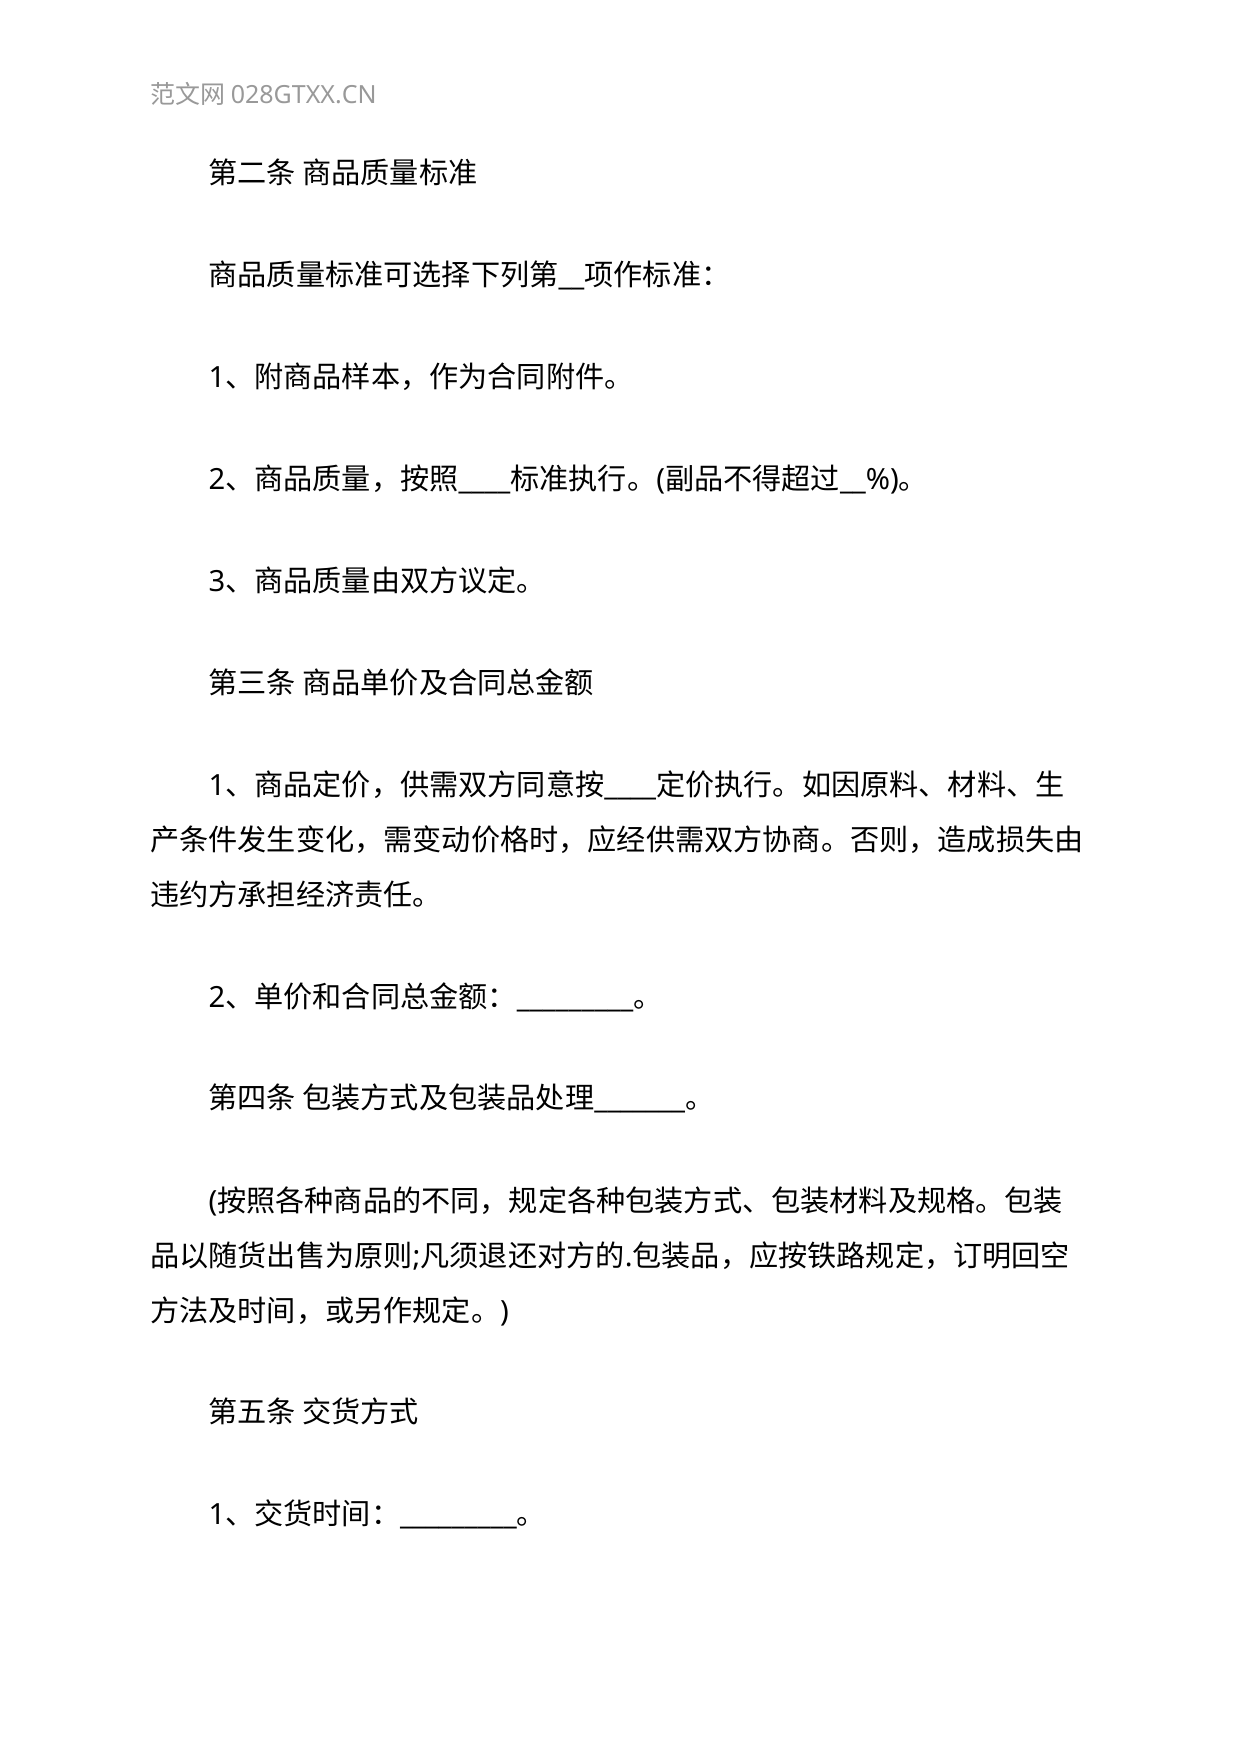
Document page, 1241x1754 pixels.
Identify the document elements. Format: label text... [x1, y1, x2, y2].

text 1、附商品样本，作为合同附件。 [150, 354, 1090, 396]
text 3、商品质量由双方议定。 [150, 558, 1090, 600]
text 1、商品定价，供需双方同意按____定价执行。如因原料、材料、生产条件发生变化，需变动价格时，应经供需双方协商。否则，造成损失由违约方承担经济责任。 [150, 761, 1090, 914]
text 2、单价和合同总金额：_________。 [150, 973, 1090, 1016]
text (按照各种商品的不同，规定各种包装方式、包装材料及规格。包装品以随货出售为原则;凡须退还对方的.包装品，应按铁路规定，订明回空方法及时间，或另作规定。) [150, 1177, 1090, 1329]
text 2、商品质量，按照____标准执行。(副品不得超过__%)。 [150, 456, 1090, 498]
text 第三条 商品单价及合同总金额 [150, 660, 1090, 702]
text 第二条 商品质量标准 [150, 150, 1090, 192]
text 第五条 交货方式 [150, 1389, 1090, 1431]
text 商品质量标准可选择下列第__项作标准： [150, 252, 1090, 294]
text 1、交货时间：_________。 [150, 1491, 1090, 1533]
text 第四条 包装方式及包装品处理_______。 [150, 1075, 1090, 1117]
